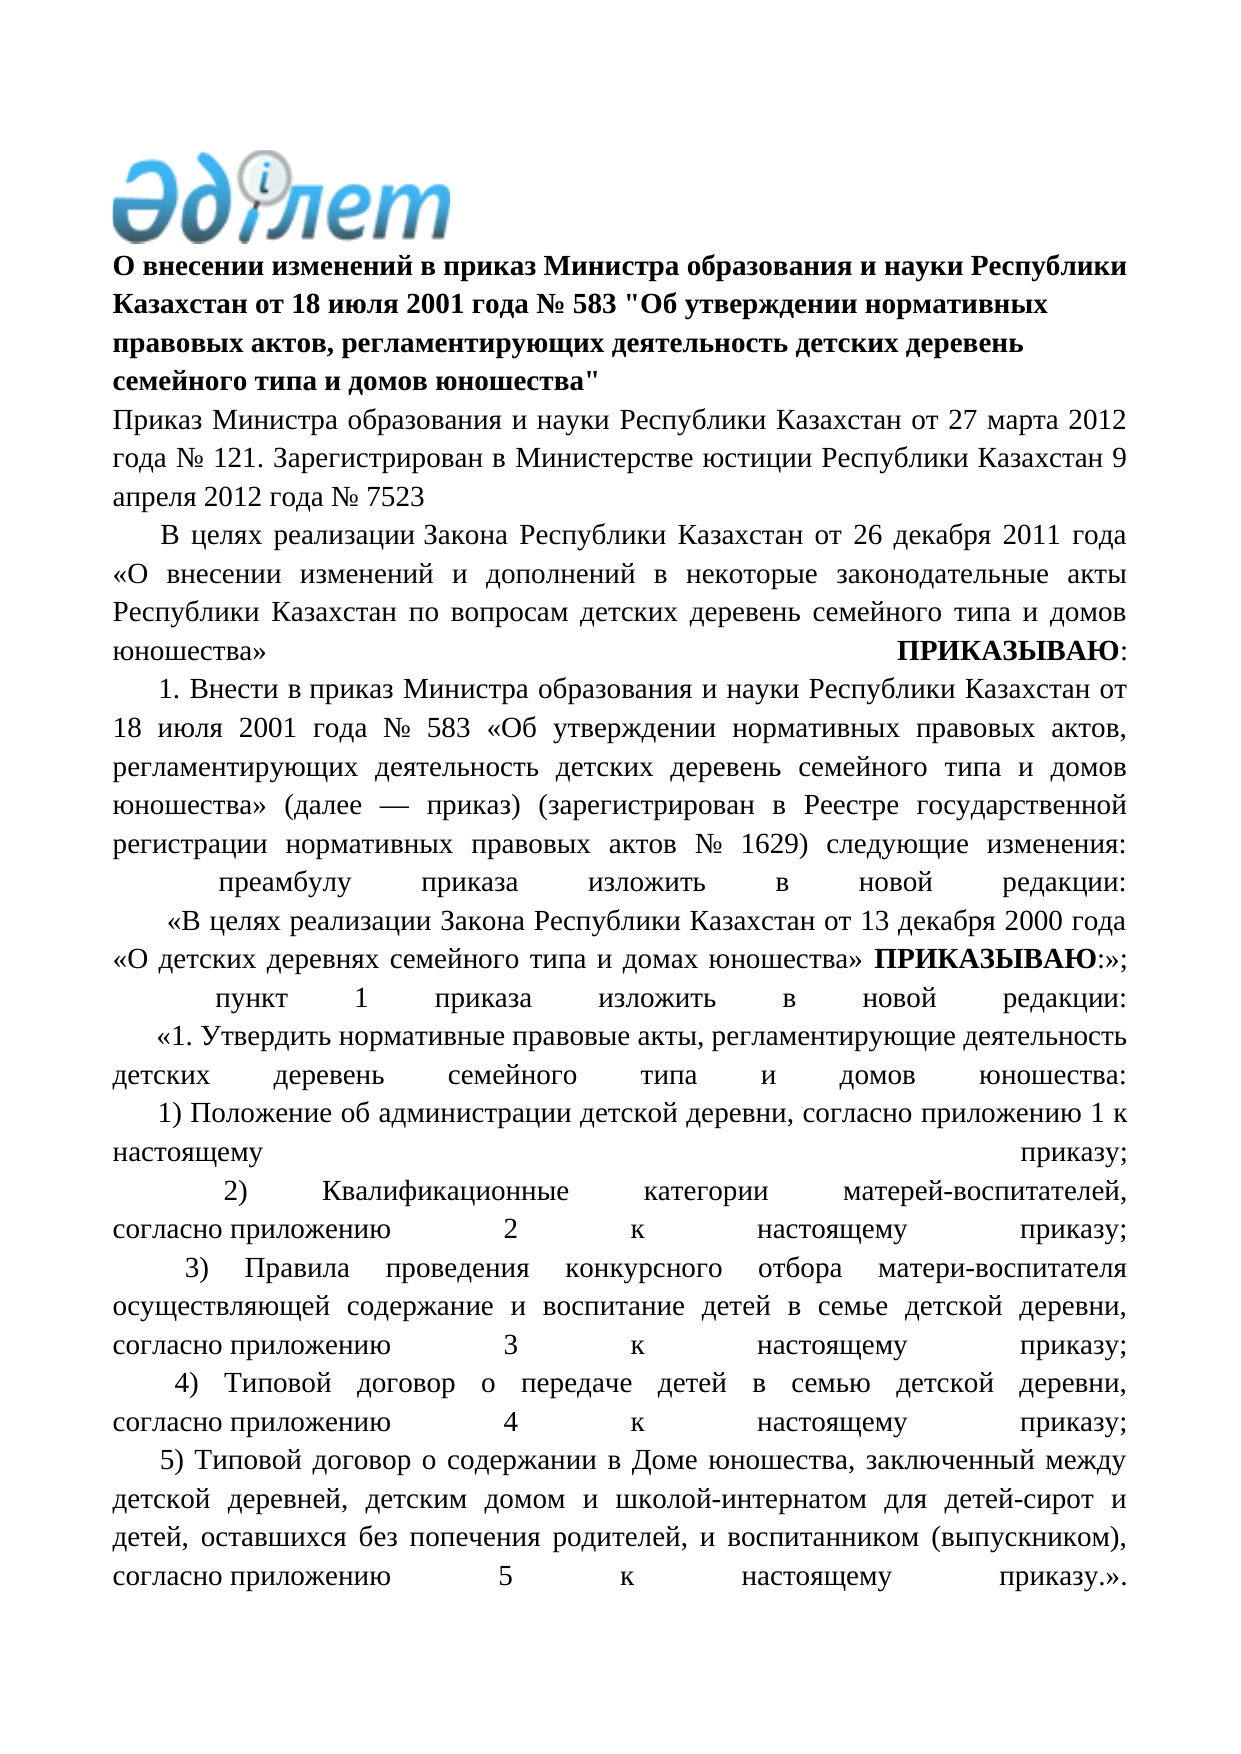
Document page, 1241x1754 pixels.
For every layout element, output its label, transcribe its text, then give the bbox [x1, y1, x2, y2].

text О внесении изменений в приказ Министра образования и науки Республики Казахстан от 18 июля 2001 года № 583 "Об утверждении нормативных правовых актов, регламентирующих деятельность детских деревень семейного типа и домов юношества" [112, 248, 1128, 397]
text Приказ Министра образования и науки Республики Казахстан от 27 марта 2012 года № 121. Зарегистрирован в Министерстве юстиции Республики Казахстан 9 апреля 2012 года № 7523 [112, 402, 1128, 512]
picture [112, 150, 451, 244]
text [112, 517, 1128, 1592]
